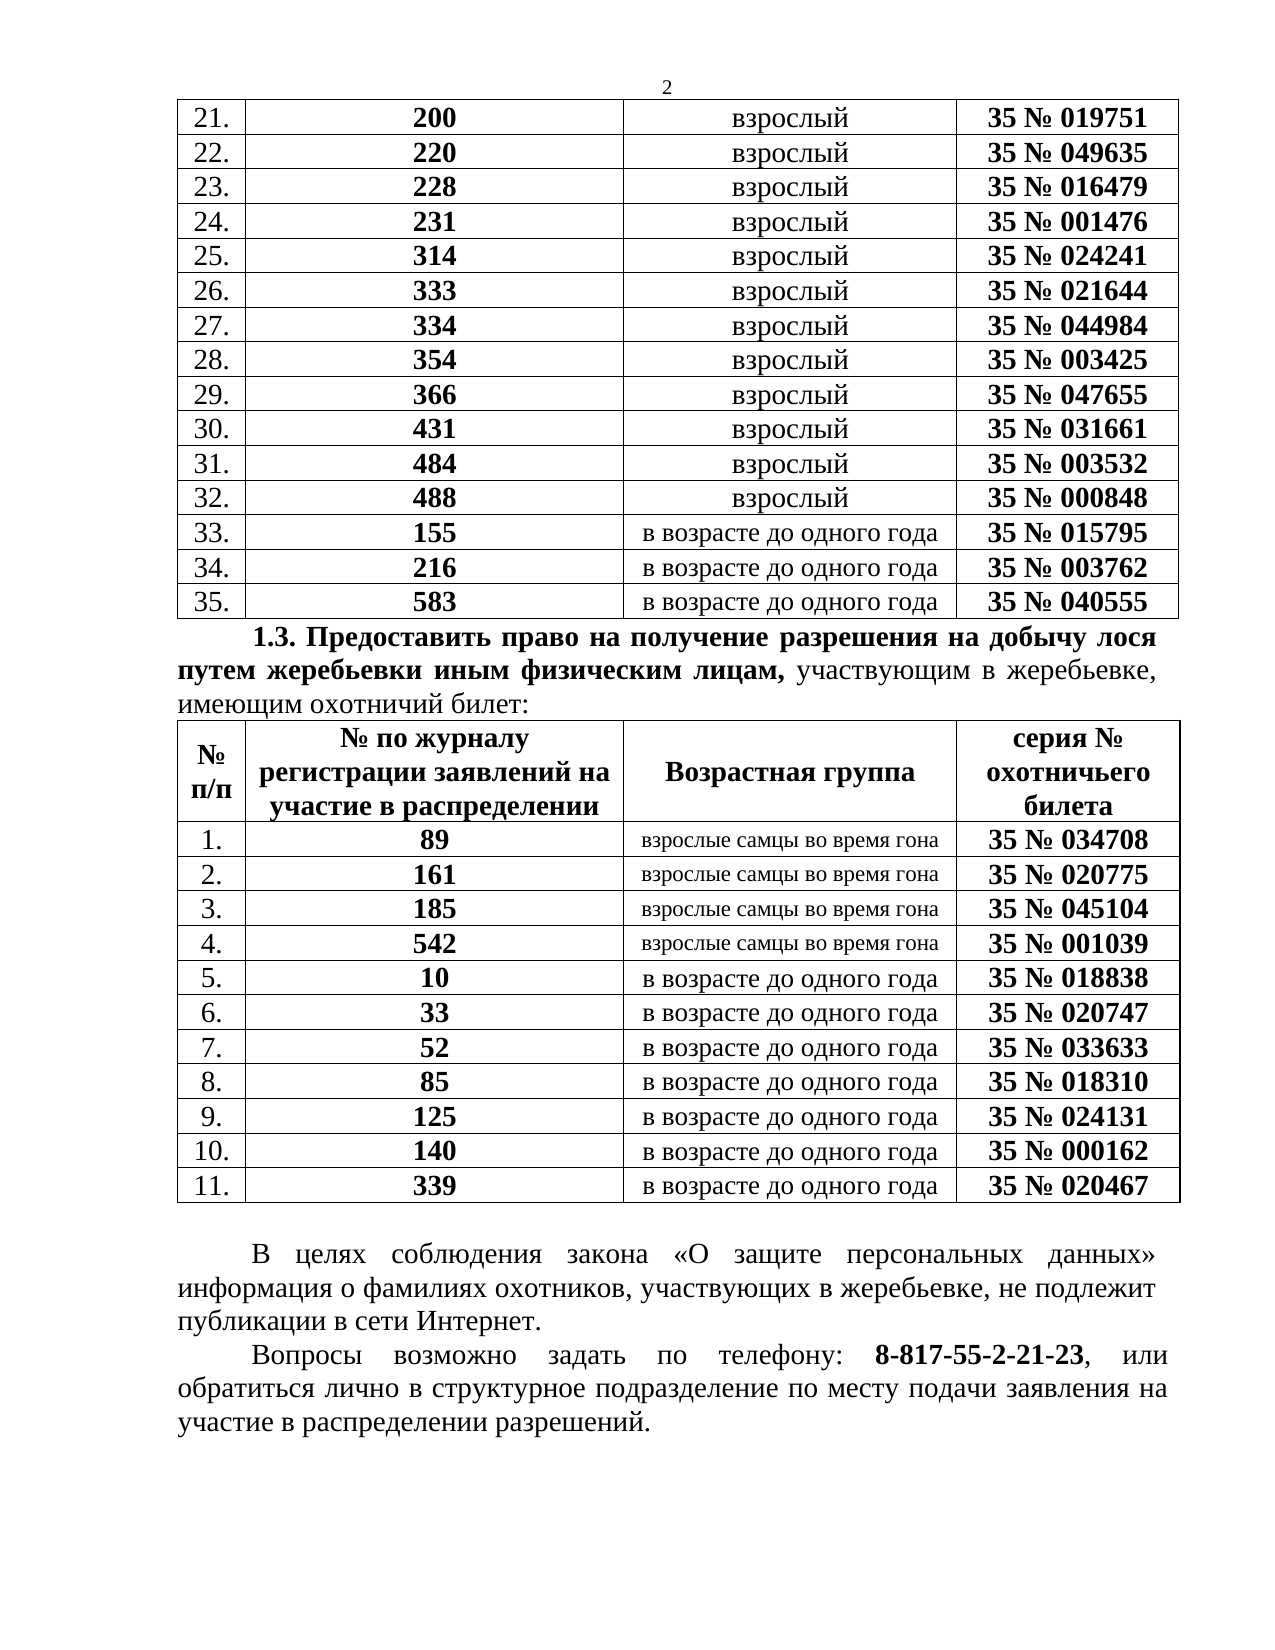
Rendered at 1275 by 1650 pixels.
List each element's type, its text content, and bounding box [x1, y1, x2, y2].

table_cell 354 [246, 342, 623, 376]
table_cell 334 [246, 308, 623, 341]
table_cell взрослый [624, 204, 956, 237]
table_cell взрослый [624, 100, 956, 134]
table_cell 35 № 018838 [957, 961, 1179, 994]
table_cell 35 № 000848 [957, 481, 1178, 514]
table_cell 583 [246, 584, 623, 618]
table_cell взрослый [624, 135, 956, 168]
table_cell в возрасте до одного года [624, 550, 956, 583]
table_cell 24. [178, 204, 245, 237]
table_cell 35 № 020775 [957, 857, 1179, 890]
table_cell 220 [246, 135, 623, 168]
table_cell 200 [246, 100, 623, 134]
table_cell 35 № 031661 [957, 411, 1178, 445]
table_cell взрослый [624, 411, 956, 445]
table_cell 2. [178, 857, 245, 890]
table_cell 339 [246, 1168, 623, 1202]
table_cell 484 [246, 446, 623, 479]
table_cell взрослый [624, 446, 956, 479]
table_cell 228 [246, 169, 623, 203]
table_cell 33. [178, 515, 245, 549]
table_cell 35 № 001039 [957, 926, 1179, 959]
table_cell 35 № 016479 [957, 169, 1178, 203]
table_cell 161 [246, 857, 623, 890]
table_cell 35 № 024241 [957, 239, 1178, 272]
table_cell 11. [178, 1168, 245, 1202]
table_cell 26. [178, 273, 245, 307]
table_cell в возрасте до одного года [624, 1168, 956, 1202]
table_cell 22. [178, 135, 245, 168]
table_cell 35 № 003532 [957, 446, 1178, 479]
table_cell 35 № 040555 [957, 584, 1178, 618]
subtitle 1.3. Предоставить право на получение разрешения на добычу лося путем жеребьевки иным физическим лицам, участвующим в жеребьевке, имеющим охотничий билет: [177, 619, 1157, 719]
table_cell в возрасте до одного года [624, 995, 956, 1029]
table_cell 35. [178, 584, 245, 618]
table_cell 89 [246, 822, 623, 856]
table_cell 31. [178, 446, 245, 479]
table_cell 35 № 045104 [957, 891, 1179, 925]
table_cell 35 № 001476 [957, 204, 1178, 237]
table_cell 333 [246, 273, 623, 307]
table_cell 35 № 020467 [957, 1168, 1179, 1202]
table_cell 30. [178, 411, 245, 445]
table_cell взрослые самцы во время гона [624, 822, 956, 856]
table_cell 366 [246, 377, 623, 410]
table_cell 5. [178, 961, 245, 994]
table_cell 10 [246, 961, 623, 994]
table_cell в возрасте до одного года [624, 1099, 956, 1132]
table_cell 6. [178, 995, 245, 1029]
table_cell 542 [246, 926, 623, 959]
table_cell взрослые самцы во время гона [624, 926, 956, 959]
table_cell 125 [246, 1099, 623, 1132]
table_cell 52 [246, 1030, 623, 1063]
table_cell взрослый [624, 308, 956, 341]
table_header серия № охотничьего билета [957, 721, 1179, 821]
table_cell в возрасте до одного года [624, 1030, 956, 1063]
table_cell 4. [178, 926, 245, 959]
table_cell в возрасте до одного года [624, 515, 956, 549]
table_cell 85 [246, 1064, 623, 1098]
table_cell 25. [178, 239, 245, 272]
table_cell в возрасте до одного года [624, 961, 956, 994]
table_cell 3. [178, 891, 245, 925]
table_cell 35 № 018310 [957, 1064, 1179, 1098]
table_cell 1. [178, 822, 245, 856]
table_cell взрослый [624, 377, 956, 410]
table_cell 34. [178, 550, 245, 583]
table_header № п/п [178, 721, 245, 821]
table_cell взрослый [624, 481, 956, 514]
subtitle В целях соблюдения закона «О защите персональных данных» информация о фамилиях охотников, участвующих в жеребьевке, не подлежит публикации в сети Интернет. [177, 1236, 1157, 1337]
table_cell 35 № 024131 [957, 1099, 1179, 1132]
table_cell 33 [246, 995, 623, 1029]
table_cell 27. [178, 308, 245, 341]
table_cell 35 № 047655 [957, 377, 1178, 410]
table_cell в возрасте до одного года [624, 1134, 956, 1167]
table_cell 35 № 003762 [957, 550, 1178, 583]
table_cell взрослые самцы во время гона [624, 891, 956, 925]
table_cell 35 № 000162 [957, 1134, 1179, 1167]
table_cell взрослые самцы во время гона [624, 857, 956, 890]
table_cell 155 [246, 515, 623, 549]
table_cell 35 № 019751 [957, 100, 1178, 134]
table_cell 314 [246, 239, 623, 272]
table_cell 8. [178, 1064, 245, 1098]
table_header № по журналу регистрации заявлений на участие в распределении [246, 721, 623, 821]
table_cell 35 № 020747 [957, 995, 1179, 1029]
table_cell взрослый [624, 239, 956, 272]
table_cell 29. [178, 377, 245, 410]
table_cell 35 № 034708 [957, 822, 1179, 856]
table_cell 185 [246, 891, 623, 925]
table_cell в возрасте до одного года [624, 1064, 956, 1098]
table_cell 9. [178, 1099, 245, 1132]
table_cell 216 [246, 550, 623, 583]
table_cell в возрасте до одного года [624, 584, 956, 618]
table_cell 35 № 033633 [957, 1030, 1179, 1063]
table_cell 23. [178, 169, 245, 203]
table_cell 35 № 049635 [957, 135, 1178, 168]
table_cell 231 [246, 204, 623, 237]
table_cell 35 № 044984 [957, 308, 1178, 341]
table_cell 140 [246, 1134, 623, 1167]
text Вопросы возможно задать по телефону: 8-817-55-2-21-23, или обратиться лично в структурное подразделение по месту подачи заявления на участие в распределении разрешений. [177, 1337, 1168, 1437]
table_cell 7. [178, 1030, 245, 1063]
table_cell 35 № 003425 [957, 342, 1178, 376]
table_cell 10. [178, 1134, 245, 1167]
table_cell 21. [178, 100, 245, 134]
table_cell 488 [246, 481, 623, 514]
table_cell взрослый [624, 273, 956, 307]
table_cell 35 № 015795 [957, 515, 1178, 549]
table_cell взрослый [624, 169, 956, 203]
table_cell 35 № 021644 [957, 273, 1178, 307]
table_cell 28. [178, 342, 245, 376]
table_cell взрослый [624, 342, 956, 376]
table_header Возрастная группа [624, 721, 956, 821]
table_cell 431 [246, 411, 623, 445]
table_cell 32. [178, 481, 245, 514]
